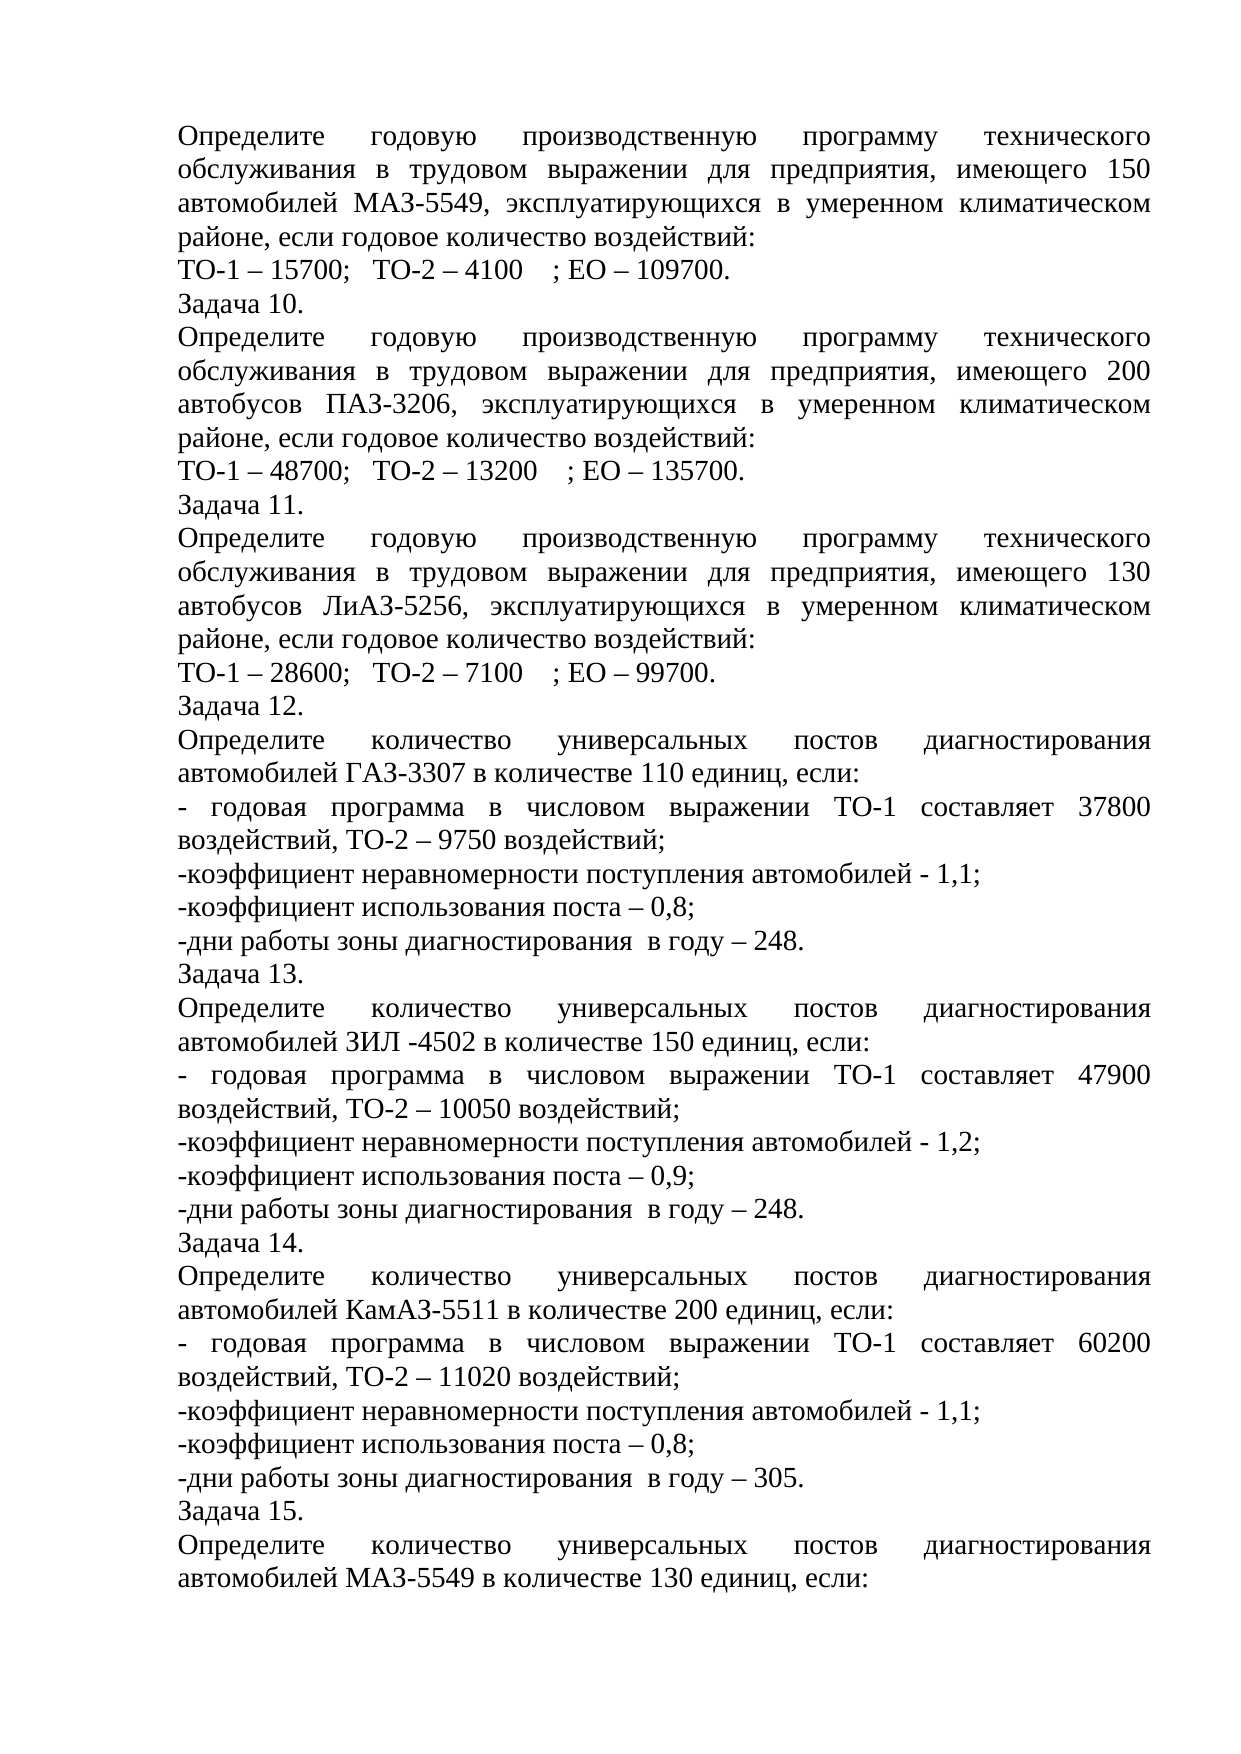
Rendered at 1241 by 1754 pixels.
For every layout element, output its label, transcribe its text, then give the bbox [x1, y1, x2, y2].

text -дни работы зоны диагностирования в году – 248. [177, 1191, 1152, 1225]
text Задача 14. [177, 1225, 1152, 1258]
text -коэффициент использования поста – 0,9; [177, 1158, 1152, 1191]
text -коэффициент неравномерности поступления автомобилей - 1,1; [177, 856, 1152, 889]
text Определите количество универсальных постов диагностирования автомобилей КамАЗ-5511 в количестве 200 единиц, если: [177, 1258, 1152, 1326]
text ТО-1 – 15700; ТО-2 – 4100 ; ЕО – 109700. [177, 252, 1152, 286]
text -дни работы зоны диагностирования в году – 248. [177, 923, 1152, 957]
text Задача 13. [177, 957, 1152, 990]
text ТО-1 – 48700; ТО-2 – 13200 ; ЕО – 135700. [177, 453, 1152, 487]
text - годовая программа в числовом выражении ТО-1 составляет 47900 воздействий, ТО-2 – 10050 воздействий; [177, 1057, 1152, 1124]
text Определите количество универсальных постов диагностирования автомобилей МАЗ-5549 в количестве 130 единиц, если: [177, 1527, 1152, 1594]
text Определите годовую производственную программу технического обслуживания в трудовом выражении для предприятия, имеющего 130 автобусов ЛиАЗ-5256, эксплуатирующихся в умеренном климатическом районе, если годовое количество воздействий: [177, 521, 1152, 655]
text - годовая программа в числовом выражении ТО-1 составляет 37800 воздействий, ТО-2 – 9750 воздействий; [177, 789, 1152, 856]
text Определите годовую производственную программу технического обслуживания в трудовом выражении для предприятия, имеющего 150 автомобилей МАЗ-5549, эксплуатирующихся в умеренном климатическом районе, если годовое количество воздействий: [177, 118, 1152, 252]
text -коэффициент неравномерности поступления автомобилей - 1,1; [177, 1393, 1152, 1426]
text Задача 11. [177, 487, 1152, 521]
text Задача 15. [177, 1493, 1152, 1527]
text Задача 12. [177, 688, 1152, 722]
text Задача 10. [177, 286, 1152, 319]
text ТО-1 – 28600; ТО-2 – 7100 ; ЕО – 99700. [177, 655, 1152, 688]
text - годовая программа в числовом выражении ТО-1 составляет 60200 воздействий, ТО-2 – 11020 воздействий; [177, 1326, 1152, 1393]
text Определите количество универсальных постов диагностирования автомобилей ГАЗ-3307 в количестве 110 единиц, если: [177, 722, 1152, 789]
text Определите годовую производственную программу технического обслуживания в трудовом выражении для предприятия, имеющего 200 автобусов ПАЗ-3206, эксплуатирующихся в умеренном климатическом районе, если годовое количество воздействий: [177, 319, 1152, 453]
text -дни работы зоны диагностирования в году – 305. [177, 1460, 1152, 1493]
text -коэффициент использования поста – 0,8; [177, 889, 1152, 923]
text -коэффициент использования поста – 0,8; [177, 1426, 1152, 1460]
text Определите количество универсальных постов диагностирования автомобилей ЗИЛ -4502 в количестве 150 единиц, если: [177, 990, 1152, 1057]
text -коэффициент неравномерности поступления автомобилей - 1,2; [177, 1124, 1152, 1158]
